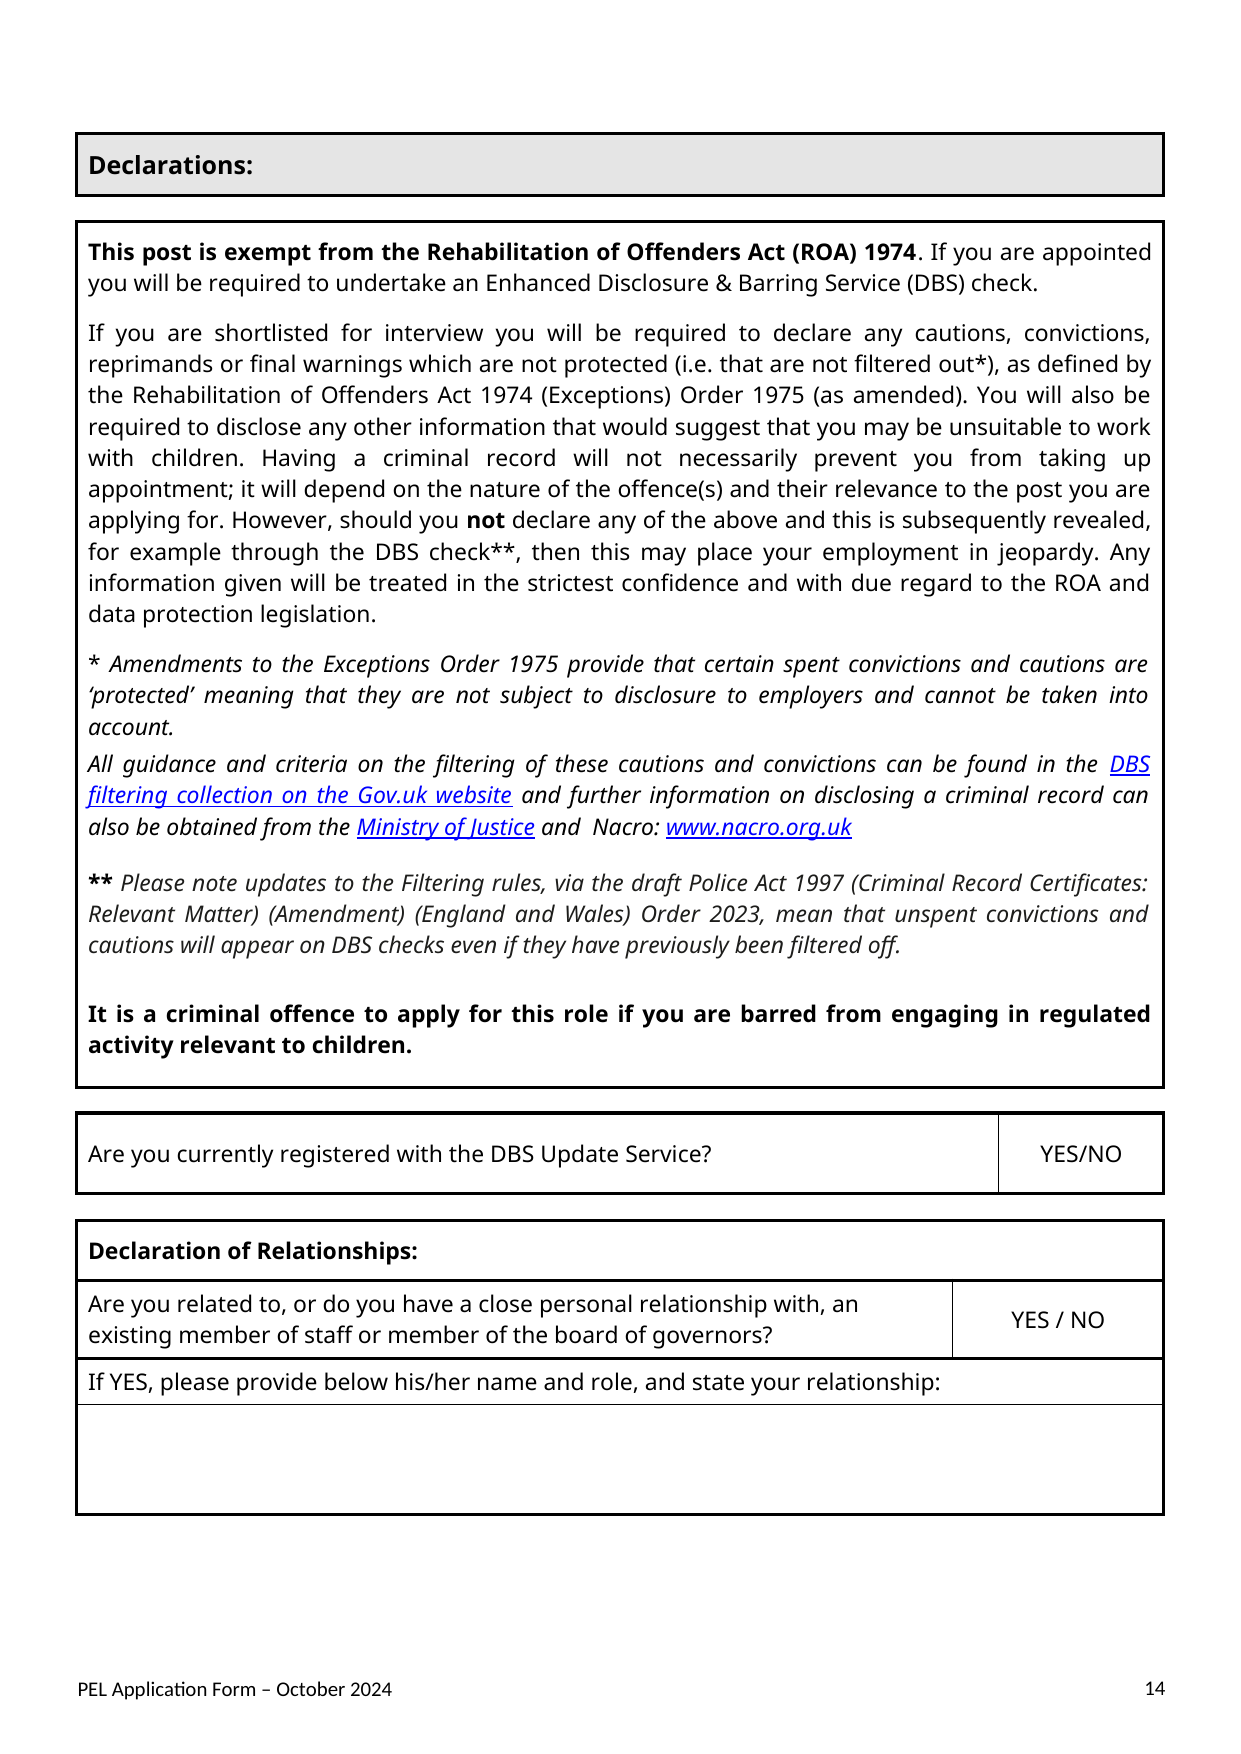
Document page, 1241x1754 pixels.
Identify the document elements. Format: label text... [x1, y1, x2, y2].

table_cell YES / NO [953, 1282, 1162, 1357]
table_header Declaration of Relationships: [78, 1222, 1162, 1278]
table_header YES/NO [999, 1115, 1162, 1192]
table_header Are you currently registered with the DBS Update Service? [78, 1115, 998, 1192]
table_cell If YES, please provide below his/her name and role, and state your relationship: [78, 1360, 1162, 1403]
table_cell Are you related to, or do you have a close personal relationship with, an existing member of staff or member of the board of governors? [78, 1282, 952, 1357]
table_cell [78, 1405, 1162, 1513]
table_header This post is exempt from the Rehabilitation of Offenders Act (ROA) 1974. If you are appointed you will be required to undertake an Enhanced Disclosure & Barring Service (DBS) check. If you are shortlisted for interview you will be required to declare any cautions, convictions, reprimands or final warnings which are not protected (i.e. that are not filtered out*), as defined by the Rehabilitation of Offenders Act 1974 (Exceptions) Order 1975 (as amended). You will also be required to disclose any other information that would suggest that you may be unsuitable to work with children. Having a criminal record will not necessarily prevent you from taking up appointment; it will depend on the nature of the offence(s) and their relevance to the post you are applying for. However, should you not declare any of the above and this is subsequently revealed, for example through the DBS check**, then this may place your employment in jeopardy. Any information given will be treated in the strictest confidence and with due regard to the ROA and data protection legislation. * Amendments to the Exceptions Order 1975 provide that certain spent convictions and cautions are ‘protected’ meaning that they are not subject to disclosure to employers and cannot be taken into account. All guidance and criteria on the filtering of these cautions and convictions can be found in the DBS filtering collection on the Gov.uk website and further information on disclosing a criminal record can also be obtained from the Ministry of Justice and Nacro: www.nacro.org.uk ** Please note updates to the Filtering rules, via the draft Police Act 1997 (Criminal Record Certificates: Relevant Matter) (Amendment) (England and Wales) Order 2023, mean that unspent convictions and cautions will appear on DBS checks even if they have previously been filtered off. It is a criminal offence to apply for this role if you are barred from engaging in regulated activity relevant to children. [78, 223, 1162, 1086]
table_header Declarations: [78, 135, 1162, 194]
